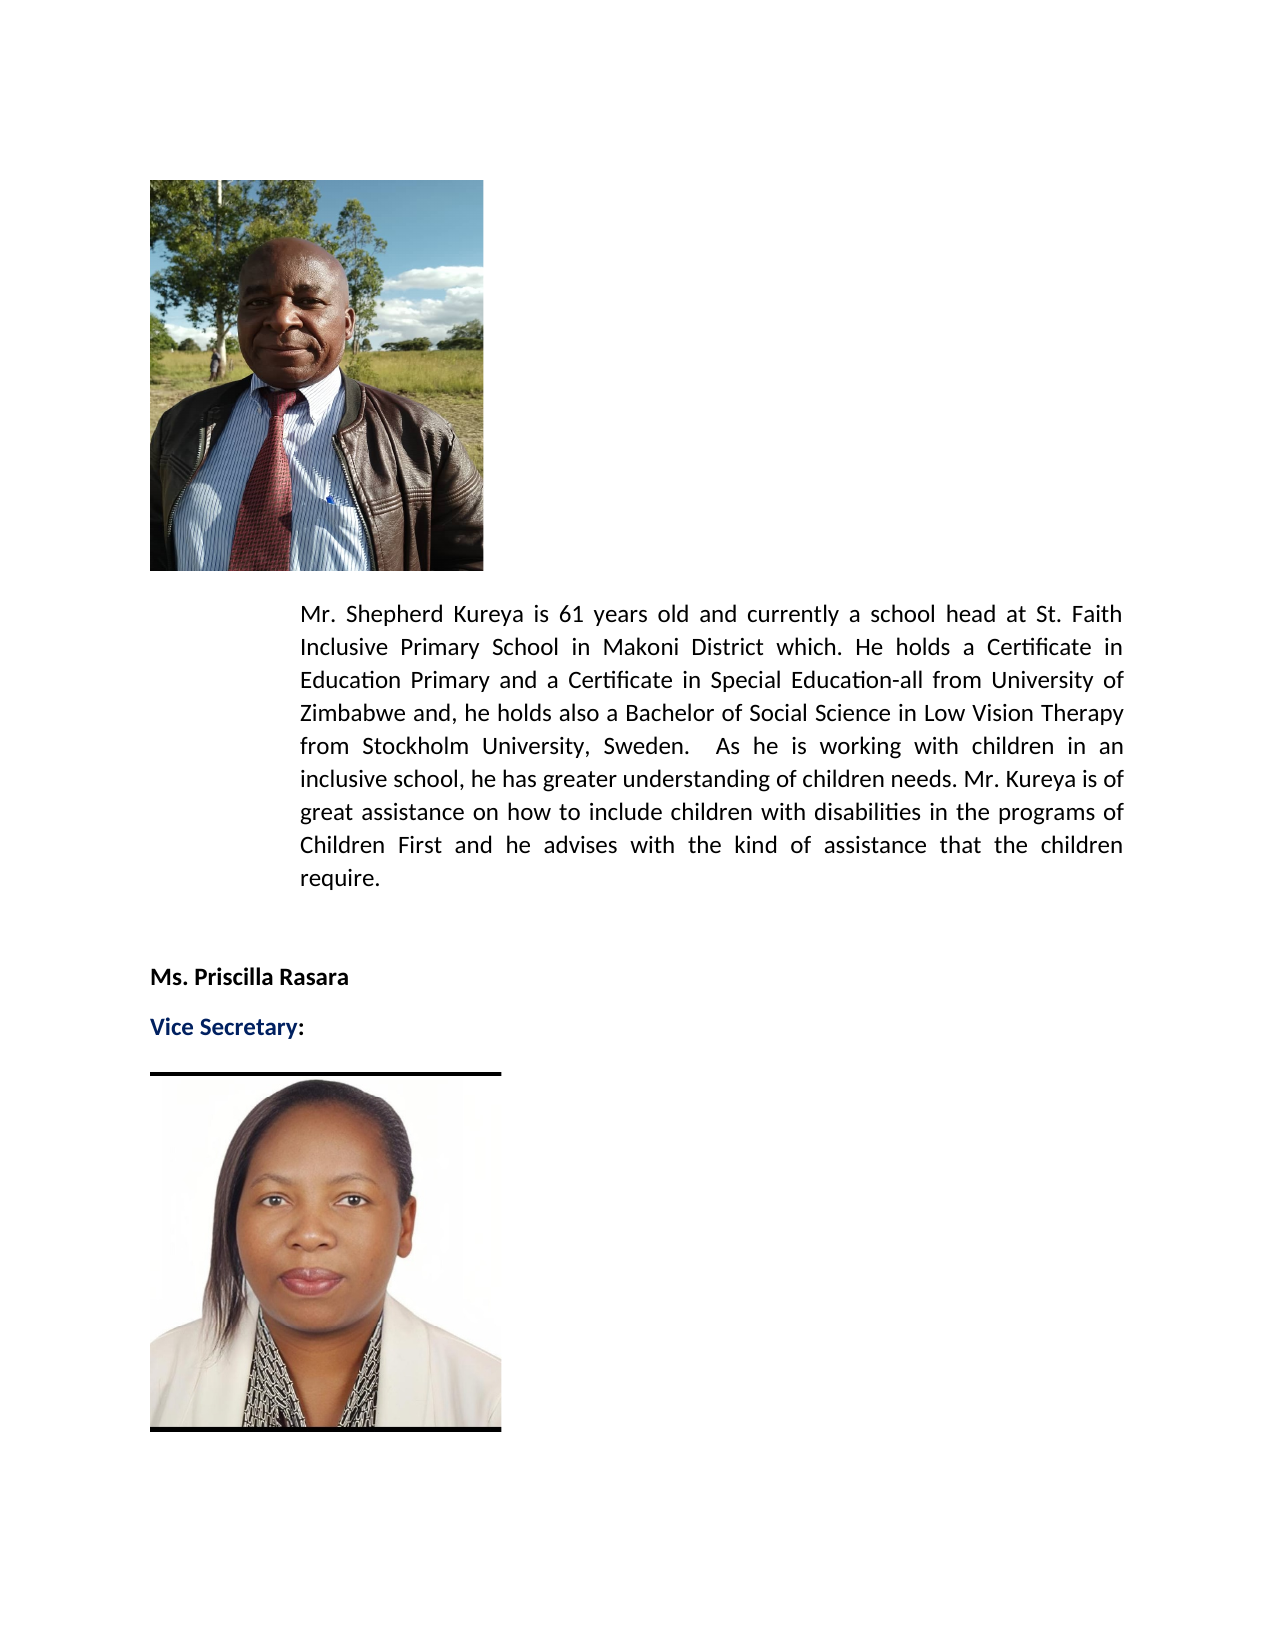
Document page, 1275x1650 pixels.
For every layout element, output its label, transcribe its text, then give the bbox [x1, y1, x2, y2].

text Mr. Shepherd Kureya is 61 years old and currently a school head at St. Faith Inclusive Primary School in Makoni District which. He holds a Certificate in Education Primary and a Certificate in Special Education-all from University of Zimbabwe and, he holds also a Bachelor of Social Science in Low Vision Therapy from Stockholm University, Sweden. As he is working with children in an inclusive school, he has greater understanding of children needs. Mr. Kureya is of great assistance on how to include children with disabilities in the programs of Children First and he advises with the kind of assistance that the children require. [300, 598, 1125, 892]
text Ms. Priscilla Rasara [150, 961, 1125, 992]
text Vice Secretary: [150, 1011, 1125, 1041]
picture [150, 180, 484, 571]
picture [150, 1072, 502, 1432]
